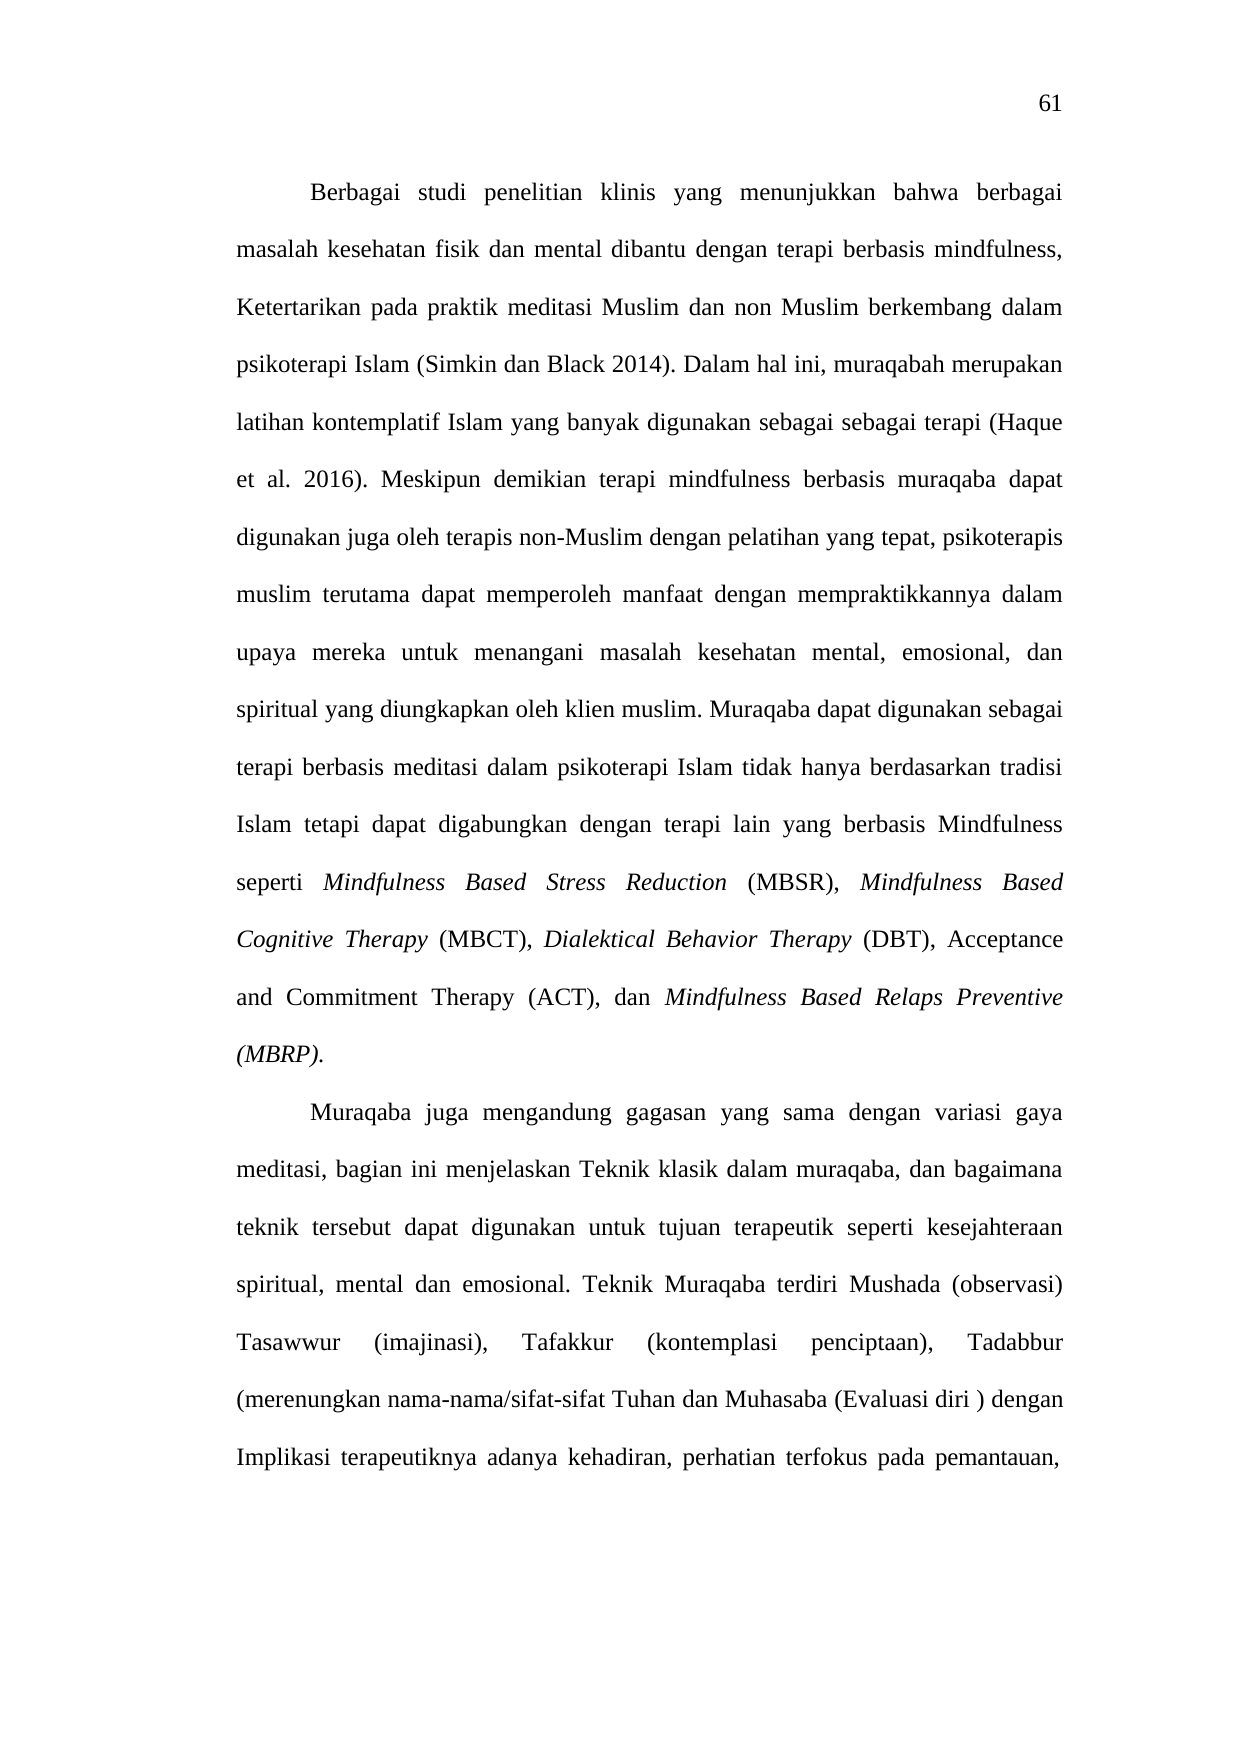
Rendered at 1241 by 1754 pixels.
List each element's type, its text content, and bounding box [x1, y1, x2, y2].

text Muraqaba juga mengandung gagasan yang sama dengan variasi gaya meditasi, bagian ini menjelaskan Teknik klasik dalam muraqaba, dan bagaimana teknik tersebut dapat digunakan untuk tujuan terapeutik seperti kesejahteraan spiritual, mental dan emosional. Teknik Muraqaba terdiri Mushada (observasi) Tasawwur (imajinasi), Tafakkur (kontemplasi penciptaan), Tadabbur (merenungkan nama-nama/sifat-sifat Tuhan dan Muhasaba (Evaluasi diri ) dengan Implikasi terapeutiknya adanya kehadiran, perhatian terfokus pada pemantauan, [236, 1097, 1063, 1470]
text Berbagai studi penelitian klinis yang menunjukkan bahwa berbagai masalah kesehatan fisik dan mental dibantu dengan terapi berbasis mindfulness, Ketertarikan pada praktik meditasi Muslim dan non Muslim berkembang dalam psikoterapi Islam (Simkin dan Black 2014). Dalam hal ini, muraqabah merupakan latihan kontemplatif Islam yang banyak digunakan sebagai sebagai terapi (Haque et al. 2016). Meskipun demikian terapi mindfulness berbasis muraqaba dapat digunakan juga oleh terapis non-Muslim dengan pelatihan yang tepat, psikoterapis muslim terutama dapat memperoleh manfaat dengan mempraktikkannya dalam upaya mereka untuk menangani masalah kesehatan mental, emosional, dan spiritual yang diungkapkan oleh klien muslim. Muraqaba dapat digunakan sebagai terapi berbasis meditasi dalam psikoterapi Islam tidak hanya berdasarkan tradisi Islam tetapi dapat digabungkan dengan terapi lain yang berbasis Mindfulness seperti Mindfulness Based Stress Reduction (MBSR), Mindfulness Based Cognitive Therapy (MBCT), Dialektical Behavior Therapy (DBT), Acceptance and Commitment Therapy (ACT), dan Mindfulness Based Relaps Preventive (MBRP). [236, 177, 1063, 1068]
